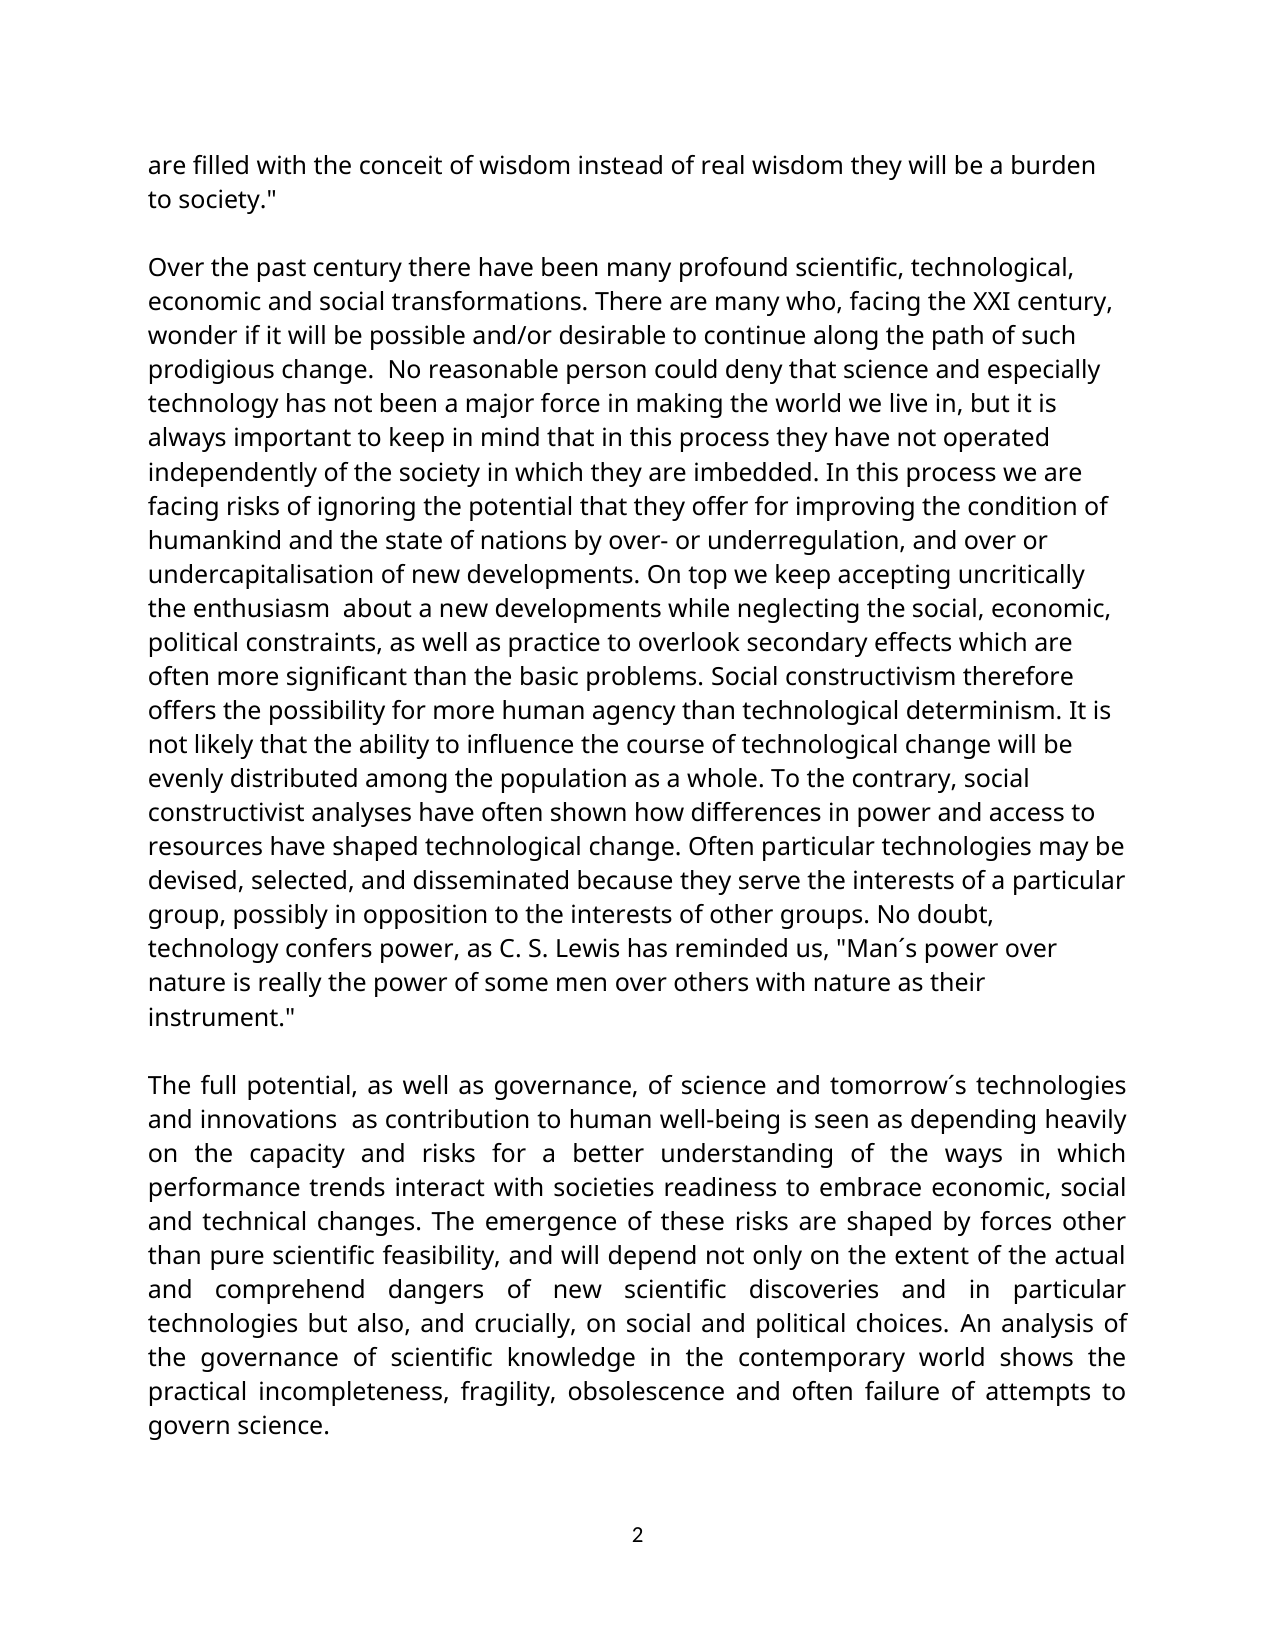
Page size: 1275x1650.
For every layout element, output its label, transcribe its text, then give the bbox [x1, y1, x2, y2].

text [148, 148, 1127, 216]
text The full potential, as well as governance, of science and tomorrow´s technologies and innovations as contribution to human well-being is seen as depending heavily on the capacity and risks for a better understanding of the ways in which performance trends interact with societies readiness to embrace economic, social and technical changes. The emergence of these risks are shaped by forces other than pure scientific feasibility, and will depend not only on the extent of the actual and comprehend dangers of new scientific discoveries and in particular technologies but also, and crucially, on social and political choices. An analysis of the governance of scientific knowledge in the contemporary world shows the practical incompleteness, fragility, obsolescence and often failure of attempts to govern science. [148, 1067, 1127, 1442]
text Over the past century there have been many profound scientific, technological, economic and social transformations. There are many who, facing the XXI century, wonder if it will be possible and/or desirable to continue along the path of such prodigious change. No reasonable person could deny that science and especially technology has not been a major force in making the world we live in, but it is always important to keep in mind that in this process they have not operated independently of the society in which they are imbedded. In this process we are facing risks of ignoring the potential that they offer for improving the condition of humankind and the state of nations by over- or underregulation, and over or undercapitalisation of new developments. On top we keep accepting uncritically the enthusiasm about a new developments while neglecting the social, economic, political constraints, as well as practice to overlook secondary effects which are often more significant than the basic problems. Social constructivism therefore offers the possibility for more human agency than technological determinism. It is not likely that the ability to influence the course of technological change will be evenly distributed among the population as a whole. To the contrary, social constructivist analyses have often shown how differences in power and access to resources have shaped technological change. Often particular technologies may be devised, selected, and disseminated because they serve the interests of a particular group, possibly in opposition to the interests of other groups. No doubt, technology confers power, as C. S. Lewis has reminded us, "Man´s power over nature is really the power of some men over others with nature as their instrument." [148, 250, 1127, 1033]
